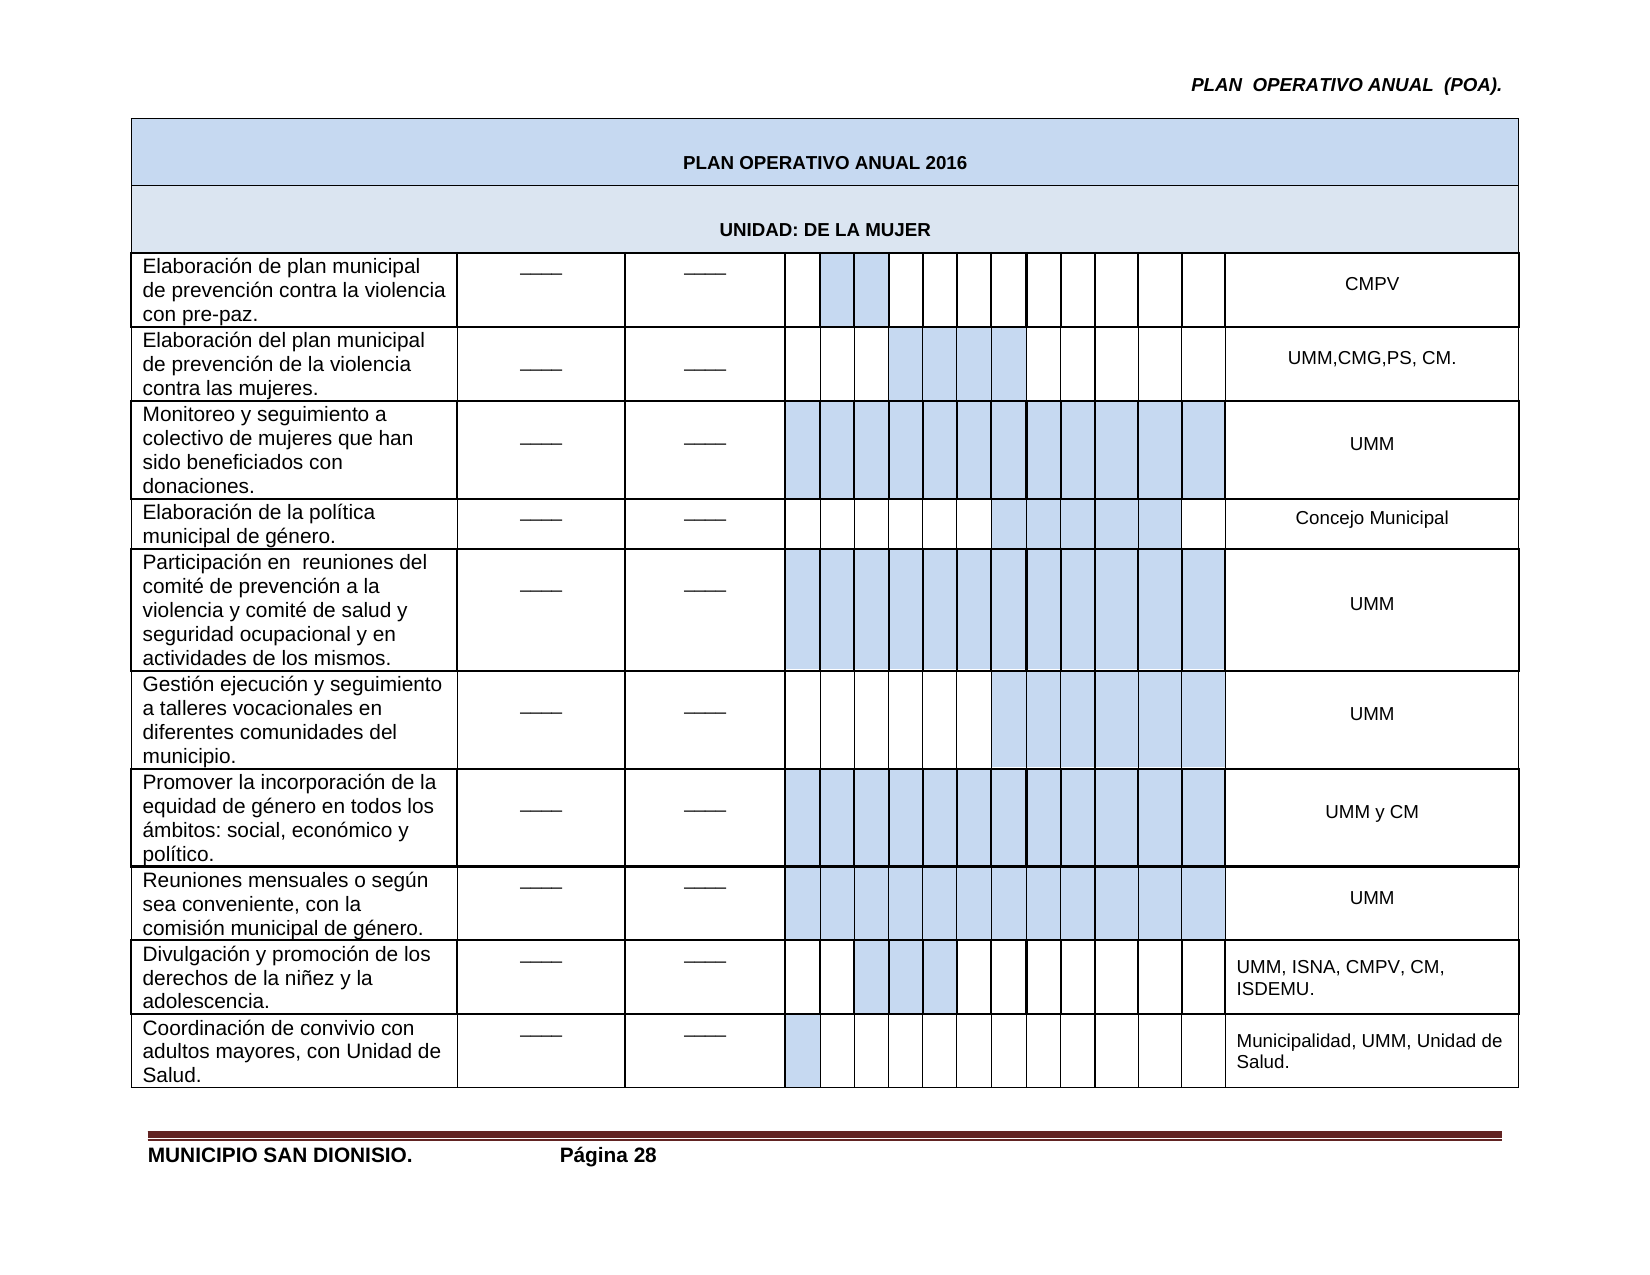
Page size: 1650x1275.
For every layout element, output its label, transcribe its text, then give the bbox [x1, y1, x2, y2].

table_cell [786, 550, 819, 669]
table_cell [924, 254, 956, 326]
table_cell ____ [626, 1015, 784, 1087]
table_cell UMM [1226, 868, 1518, 939]
table_cell [924, 941, 956, 1013]
table_cell [855, 868, 888, 939]
table_cell ____ [626, 672, 784, 767]
table_cell [924, 402, 956, 498]
table_cell [1062, 402, 1094, 498]
table_cell [992, 328, 1026, 400]
table_cell [1061, 500, 1094, 548]
table_cell [1096, 672, 1138, 767]
table_cell Coordinación de convivio con adultos mayores, con Unidad de Salud. [132, 1015, 457, 1087]
table_cell [1139, 500, 1181, 548]
table_cell [855, 1015, 888, 1087]
table_cell [1183, 254, 1224, 326]
table_cell [1183, 550, 1224, 669]
table_cell [786, 941, 819, 1013]
table_cell UMM [1226, 402, 1518, 498]
table_cell Reuniones mensuales o según sea conveniente, con la comisión municipal de género. [132, 868, 457, 939]
table_cell UMM, ISNA, CMPV, CM, ISDEMU. [1226, 941, 1518, 1013]
table_cell [958, 254, 990, 326]
table_cell ____ [626, 770, 784, 865]
table_cell Concejo Municipal [1226, 500, 1518, 548]
table_cell [786, 868, 820, 939]
table_cell [1096, 1015, 1138, 1087]
table_cell [1182, 500, 1225, 548]
table_cell [1028, 550, 1060, 669]
table_cell [855, 672, 888, 767]
table_cell [1139, 868, 1181, 939]
table_cell [923, 500, 956, 548]
table_cell [855, 550, 888, 669]
table_cell Municipalidad, UMM, Unidad de Salud. [1226, 1015, 1518, 1087]
table_cell [1182, 868, 1225, 939]
table_cell [992, 941, 1025, 1013]
table_cell UMM,CMG,PS, CM. [1226, 328, 1518, 400]
table_cell [1139, 1015, 1181, 1087]
table_cell [1027, 672, 1060, 767]
table_cell [1028, 941, 1060, 1013]
table_cell [1139, 672, 1181, 767]
table_cell ____ [458, 254, 624, 326]
table_cell [1183, 941, 1224, 1013]
table_cell [890, 770, 922, 865]
table_cell ____ [458, 941, 624, 1013]
table_cell [855, 500, 888, 548]
table_cell [1027, 500, 1060, 548]
table_cell [890, 254, 922, 326]
table_cell [1183, 402, 1224, 498]
table_cell [821, 672, 854, 767]
table_cell [958, 402, 990, 498]
table_cell [992, 254, 1025, 326]
table_cell [786, 500, 820, 548]
table_cell UMM y CM [1226, 770, 1518, 865]
table_cell [958, 770, 990, 865]
table_cell ____ [458, 500, 624, 548]
table_cell [1139, 770, 1181, 865]
table_cell [821, 254, 853, 326]
table_cell [1182, 328, 1225, 400]
table_cell [855, 770, 888, 865]
table_cell Monitoreo y seguimiento a colectivo de mujeres que han sido beneficiados con donaciones. [132, 402, 456, 498]
table_cell [957, 500, 991, 548]
table_cell [958, 550, 990, 669]
table_cell [855, 328, 888, 400]
table_cell ____ [458, 550, 624, 669]
table_cell [992, 770, 1025, 865]
table_cell [1139, 402, 1181, 498]
table_cell [786, 672, 820, 767]
table_cell [821, 868, 854, 939]
table_cell [855, 254, 888, 326]
table_cell [1061, 1015, 1094, 1087]
table_cell [890, 941, 922, 1013]
table_cell [1183, 770, 1224, 865]
table_cell [924, 550, 956, 669]
table_cell Gestión ejecución y seguimiento a talleres vocacionales en diferentes comunidades del municipio. [132, 672, 457, 767]
table_cell [1027, 1015, 1060, 1087]
table_cell [821, 402, 853, 498]
table_cell [889, 672, 922, 767]
table_cell [786, 254, 819, 326]
table_cell [1139, 941, 1181, 1013]
table_cell [1096, 941, 1137, 1013]
table_cell [786, 1015, 820, 1087]
table_cell [889, 328, 922, 400]
table_cell [855, 941, 888, 1013]
table_cell ____ [626, 328, 784, 400]
table_cell UMM [1226, 550, 1518, 669]
table_cell [1096, 254, 1137, 326]
table_cell [1096, 402, 1137, 498]
table_cell [923, 328, 956, 400]
table_cell [821, 770, 853, 865]
table_cell [1096, 328, 1138, 400]
table_cell [889, 868, 922, 939]
table_cell [957, 1015, 991, 1087]
table_cell Elaboración de plan municipal de prevención contra la violencia con pre-paz. [132, 254, 456, 326]
table_cell [923, 1015, 956, 1087]
table_cell [923, 868, 956, 939]
table_header PLAN OPERATIVO ANUAL 2016 [132, 119, 1518, 185]
table_cell [958, 941, 990, 1013]
table_cell [992, 672, 1026, 767]
table_cell ____ [626, 254, 784, 326]
table_cell [1139, 328, 1181, 400]
table_cell ____ [626, 500, 784, 548]
table_cell UMM [1226, 672, 1518, 767]
table_cell [821, 550, 853, 669]
table_cell Divulgación y promoción de los derechos de la niñez y la adolescencia. [132, 941, 456, 1013]
table_cell Elaboración de la política municipal de género. [132, 500, 457, 548]
table_cell [957, 328, 991, 400]
table_cell [1062, 254, 1094, 326]
table_cell [1062, 770, 1094, 865]
table_cell [786, 328, 820, 400]
table_cell [890, 402, 922, 498]
table_cell [1027, 328, 1060, 400]
table_cell [1096, 868, 1138, 939]
table_cell [821, 500, 854, 548]
table_cell [992, 868, 1026, 939]
table_cell ____ [626, 550, 784, 669]
table_cell [1061, 672, 1094, 767]
table_cell ____ [458, 1015, 624, 1087]
table_cell [992, 500, 1026, 548]
table_cell ____ [626, 402, 784, 498]
table_cell [821, 1015, 854, 1087]
table_cell [957, 672, 991, 767]
table_cell Promover la incorporación de la equidad de género en todos los ámbitos: social, económico y político. [132, 770, 456, 865]
table_cell [1096, 770, 1137, 865]
table_cell UNIDAD: DE LA MUJER [132, 186, 1518, 252]
table_cell CMPV [1226, 254, 1518, 326]
table_cell [821, 941, 853, 1013]
table_cell [992, 402, 1025, 498]
table_cell ____ [626, 941, 784, 1013]
table_cell ____ [458, 770, 624, 865]
table_cell [924, 770, 956, 865]
table_cell ____ [458, 672, 624, 767]
table_cell [889, 500, 922, 548]
table_cell [1139, 550, 1181, 669]
table_cell [1062, 941, 1094, 1013]
table_cell [889, 1015, 922, 1087]
table_cell [1062, 550, 1094, 669]
table_cell [890, 550, 922, 669]
table_cell [786, 770, 819, 865]
table_cell ____ [458, 328, 624, 400]
table_cell [1096, 550, 1137, 669]
table_cell ____ [626, 868, 784, 939]
table_cell [1182, 1015, 1225, 1087]
table_cell [923, 672, 956, 767]
table_cell [1061, 328, 1094, 400]
table_cell [992, 550, 1025, 669]
table_cell [821, 328, 854, 400]
table_cell [1028, 402, 1060, 498]
table_cell [1182, 672, 1225, 767]
table_cell Elaboración del plan municipal de prevención de la violencia contra las mujeres. [132, 328, 457, 400]
table_cell [1027, 868, 1060, 939]
table_cell [1096, 500, 1138, 548]
table_cell Participación en reuniones del comité de prevención a la violencia y comité de salud y seguridad ocupacional y en actividades de los mismos. [132, 550, 456, 669]
table_cell [1139, 254, 1181, 326]
table_cell [786, 402, 819, 498]
table_cell [957, 868, 991, 939]
table_cell [992, 1015, 1026, 1087]
table_cell ____ [458, 868, 624, 939]
table_cell ____ [458, 402, 624, 498]
table_cell [855, 402, 888, 498]
table_cell [1061, 868, 1094, 939]
table_cell [1028, 770, 1060, 865]
table_cell [1028, 254, 1060, 326]
